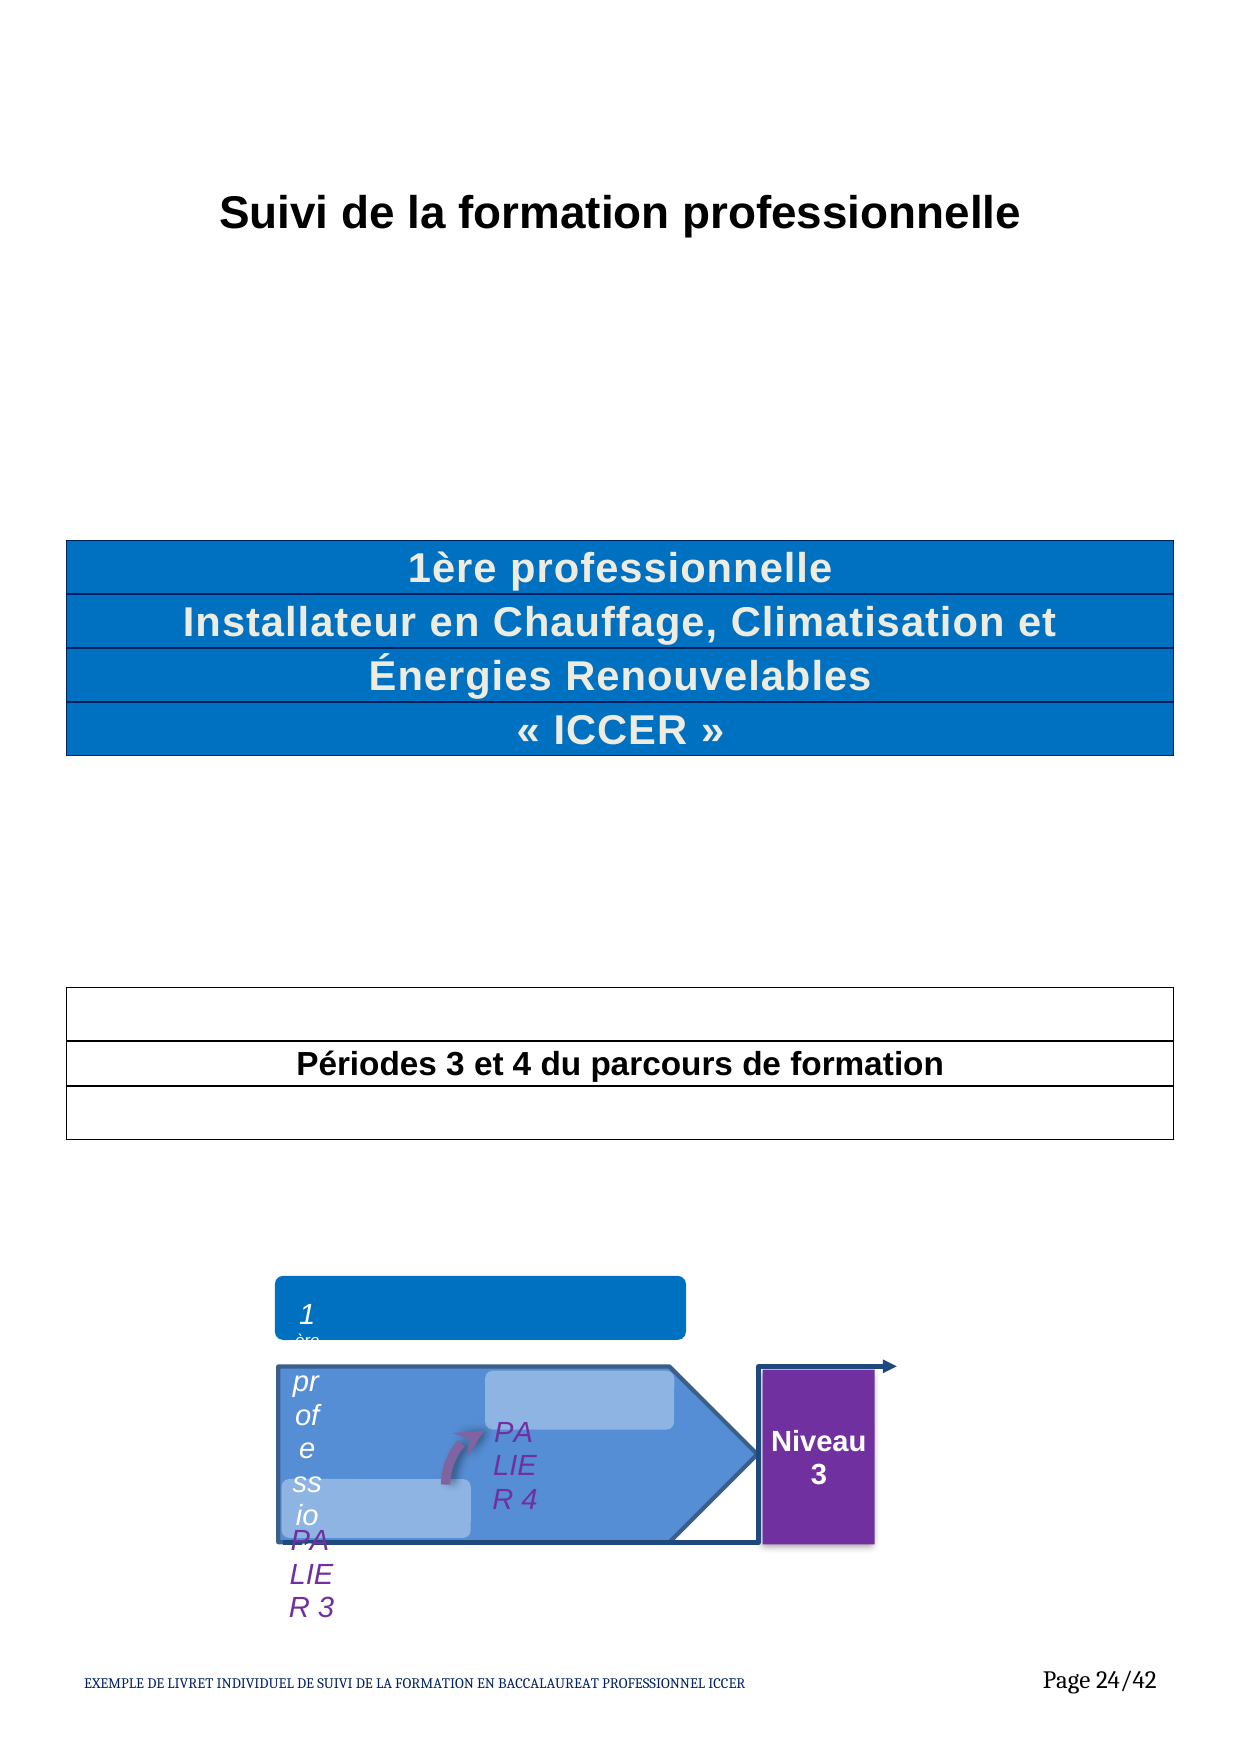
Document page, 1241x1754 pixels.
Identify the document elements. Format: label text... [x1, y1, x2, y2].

text Installateur en Chauffage, Climatisation et [67, 595, 1173, 647]
text Énergies Renouvelables [67, 649, 1173, 701]
text 1ère professionnelle [67, 541, 1173, 593]
text Suivi de la formation professionnelle [75, 185, 1165, 238]
text « ICCER » [67, 703, 1173, 755]
text Périodes 3 et 4 du parcours de formation [67, 1042, 1173, 1085]
